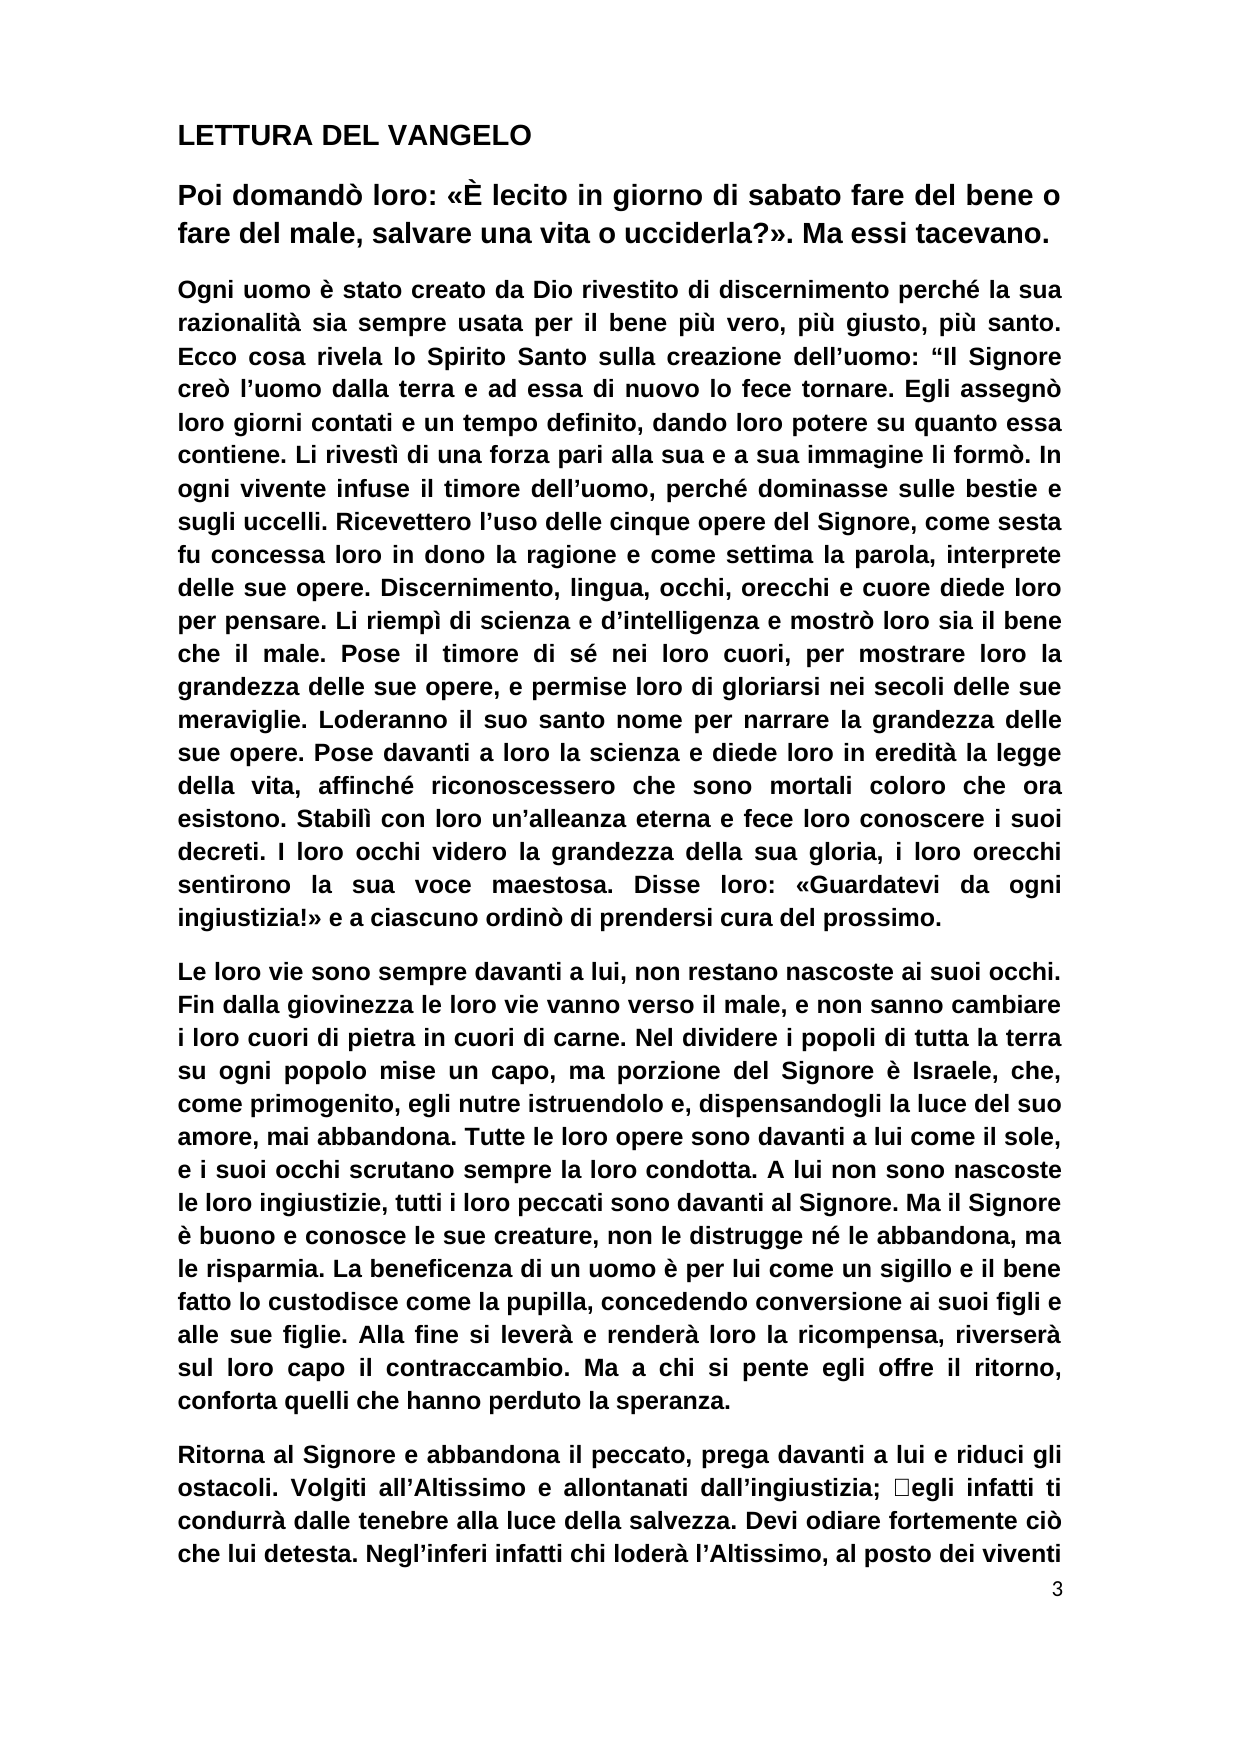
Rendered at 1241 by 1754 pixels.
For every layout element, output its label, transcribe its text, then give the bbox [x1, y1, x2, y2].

text Poi domandò loro: «È lecito in giorno di sabato fare del bene o fare del male, salvare una vita o ucciderla?». Ma essi tacevano. [177, 177, 1063, 249]
text Le loro vie sono sempre davanti a lui, non restano nascoste ai suoi occhi. Fin dalla giovinezza le loro vie vanno verso il male, e non sanno cambiare i loro cuori di pietra in cuori di carne. Nel dividere i popoli di tutta la terra su ogni popolo mise un capo, ma porzione del Signore è Israele, che, come primogenito, egli nutre istruendolo e, dispensandogli la luce del suo amore, mai abbandona. Tutte le loro opere sono davanti a lui come il sole, e i suoi occhi scrutano sempre la loro condotta. A lui non sono nascoste le loro ingiustizie, tutti i loro peccati sono davanti al Signore. Ma il Signore è buono e conosce le sue creature, non le distrugge né le abbandona, ma le risparmia. La beneficenza di un uomo è per lui come un sigillo e il bene fatto lo custodisce come la pupilla, concedendo conversione ai suoi figli e alle sue figlie. Alla fine si leverà e renderà loro la ricompensa, riverserà sul loro capo il contraccambio. Ma a chi si pente egli offre il ritorno, conforta quelli che hanno perduto la speranza. [177, 957, 1063, 1415]
text Ogni uomo è stato creato da Dio rivestito di discernimento perché la sua razionalità sia sempre usata per il bene più vero, più giusto, più santo. Ecco cosa rivela lo Spirito Santo sulla creazione dell’uomo: “Il Signore creò l’uomo dalla terra e ad essa di nuovo lo fece tornare. Egli assegnò loro giorni contati e un tempo definito, dando loro potere su quanto essa contiene. Li rivestì di una forza pari alla sua e a sua immagine li formò. In ogni vivente infuse il timore dell’uomo, perché dominasse sulle bestie e sugli uccelli. Ricevettero l’uso delle cinque opere del Signore, come sesta fu concessa loro in dono la ragione e come settima la parola, interprete delle sue opere. Discernimento, lingua, occhi, orecchi e cuore diede loro per pensare. Li riempì di scienza e d’intelligenza e mostrò loro sia il bene che il male. Pose il timore di sé nei loro cuori, per mostrare loro la grandezza delle sue opere, e permise loro di gloriarsi nei secoli delle sue meraviglie. Loderanno il suo santo nome per narrare la grandezza delle sue opere. Pose davanti a loro la scienza e diede loro in eredità la legge della vita, affinché riconoscessero che sono mortali coloro che ora esistono. Stabilì con loro un’alleanza eterna e fece loro conoscere i suoi decreti. I loro occhi videro la grandezza della sua gloria, i loro orecchi sentirono la sua voce maestosa. Disse loro: «Guardatevi da ogni ingiustizia!» e a ciascuno ordinò di prendersi cura del prossimo. [177, 275, 1063, 932]
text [177, 1440, 1063, 1568]
text LETTURA DEL VANGELO [177, 118, 1063, 152]
